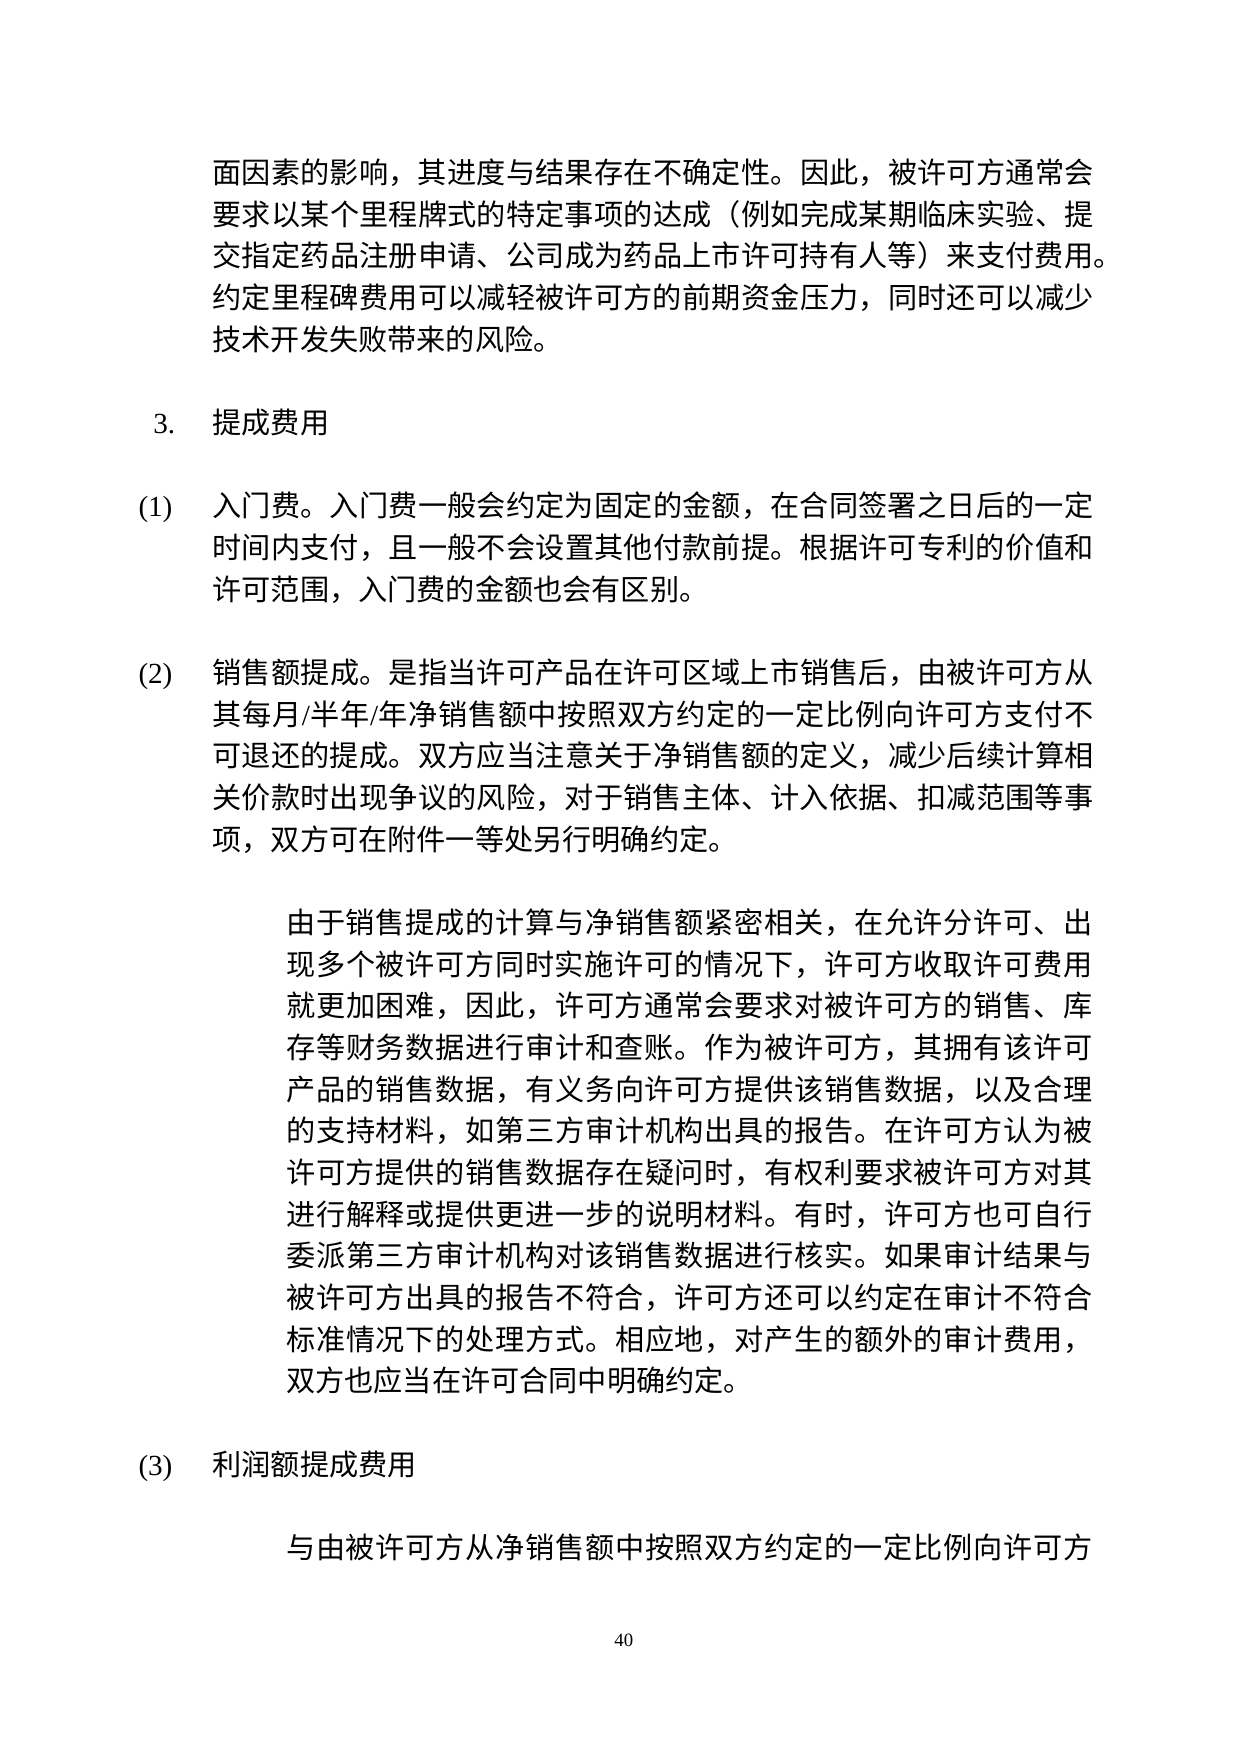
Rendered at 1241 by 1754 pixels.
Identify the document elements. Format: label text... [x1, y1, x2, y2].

list 利润额提成费用 [138, 1442, 1094, 1483]
list 提成费用 [153, 400, 1094, 442]
list 入门费。入门费一般会约定为固定的金额，在合同签署之日后的一定时间内支付，且一般不会设置其他付款前提。根据许可专利的价值和许可范围，入门费的金额也会有区别。 [138, 483, 1094, 608]
text 由于销售提成的计算与净销售额紧密相关，在允许分许可、出现多个被许可方同时实施许可的情况下，许可方收取许可费用就更加困难，因此，许可方通常会要求对被许可方的销售、库存等财务数据进行审计和查账。作为被许可方，其拥有该许可产品的销售数据，有义务向许可方提供该销售数据，以及合理的支持材料，如第三方审计机构出具的报告。在许可方认为被许可方提供的销售数据存在疑问时，有权利要求被许可方对其进行解释或提供更进一步的说明材料。有时，许可方也可自行委派第三方审计机构对该销售数据进行核实。如果审计结果与被许可方出具的报告不符合，许可方还可以约定在审计不符合标准情况下的处理方式。相应地，对产生的额外的审计费用，双方也应当在许可合同中明确约定。 [286, 900, 1094, 1400]
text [286, 1525, 1094, 1567]
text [212, 150, 1094, 358]
list 销售额提成。是指当许可产品在许可区域上市销售后，由被许可方从其每月/半年/年净销售额中按照双方约定的一定比例向许可方支付不可退还的提成。双方应当注意关于净销售额的定义，减少后续计算相关价款时出现争议的风险，对于销售主体、计入依据、扣减范围等事项，双方可在附件一等处另行明确约定。 [138, 650, 1094, 858]
